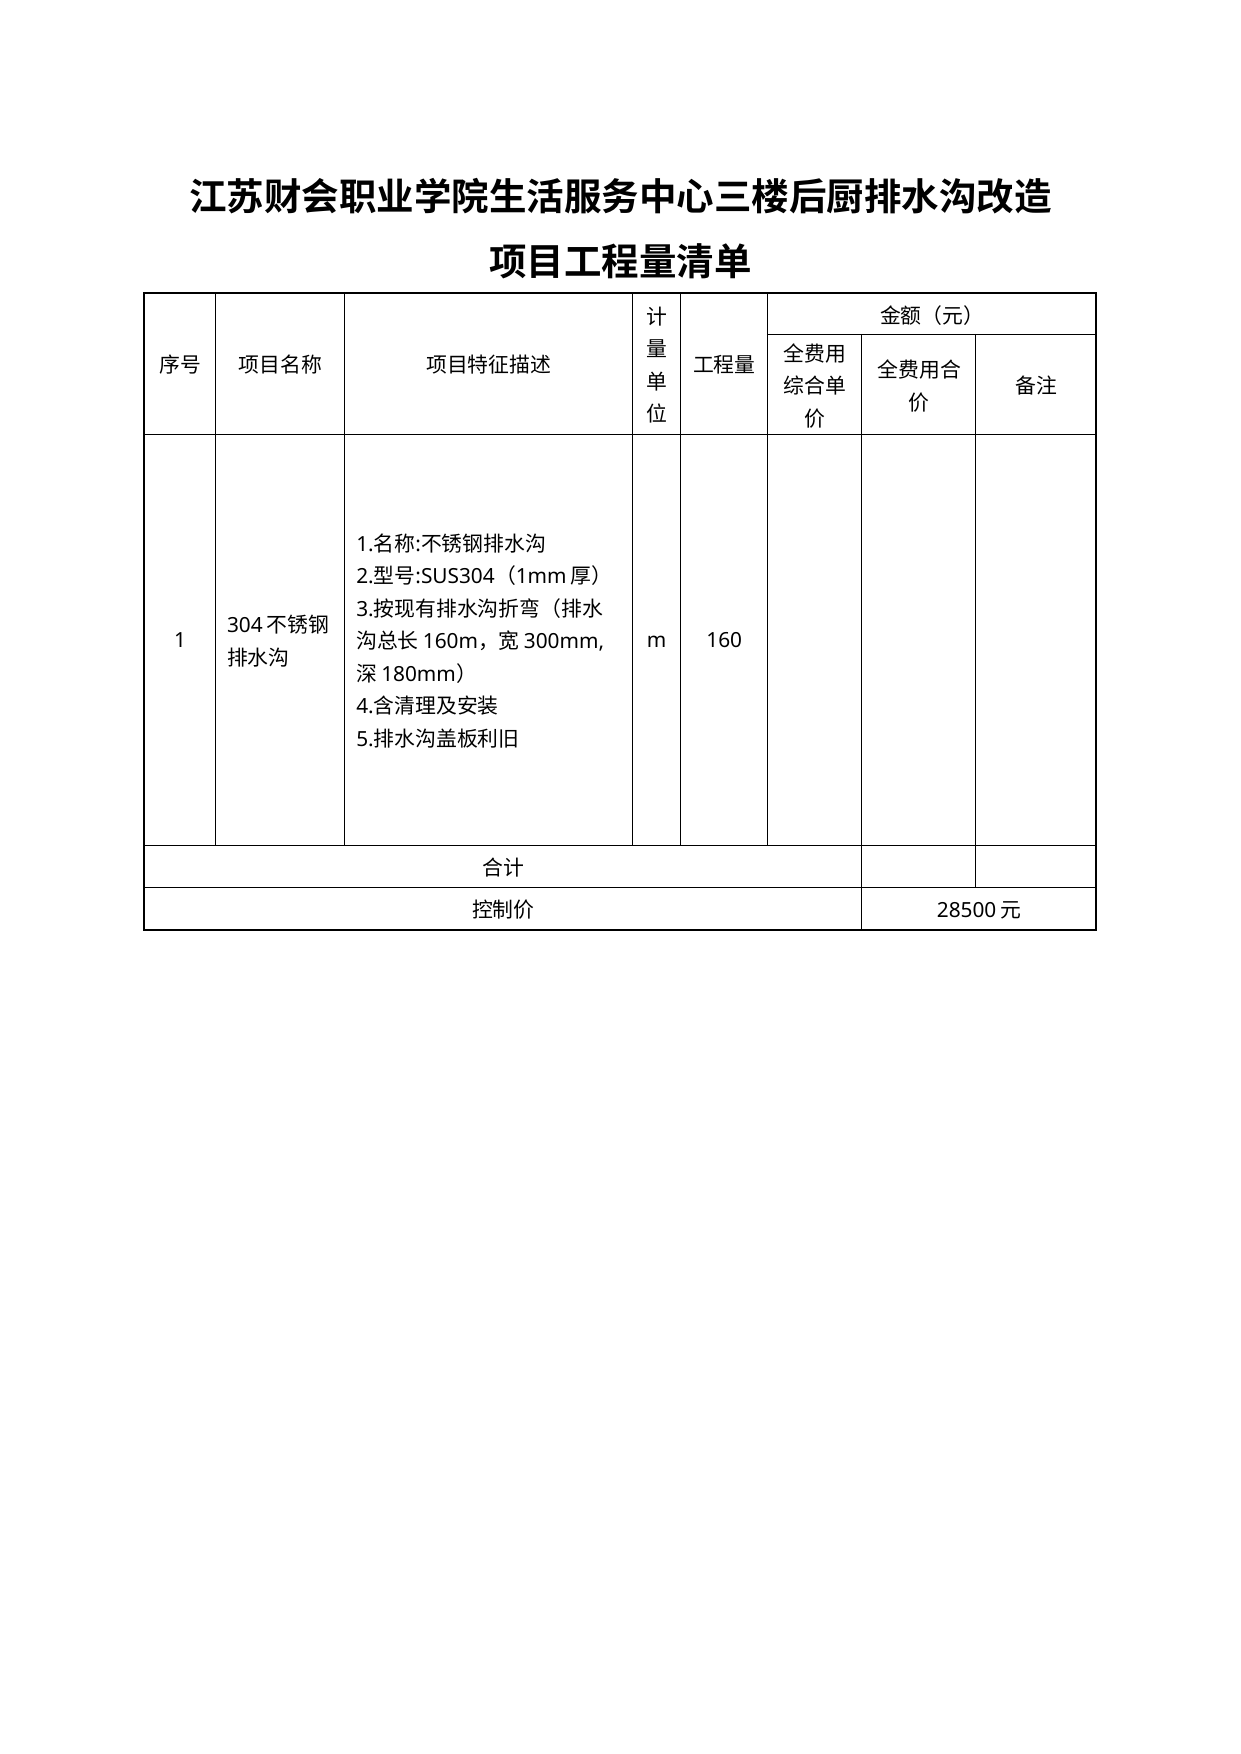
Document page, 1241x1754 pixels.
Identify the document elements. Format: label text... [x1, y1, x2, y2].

table_cell 1.名称:不锈钢排水沟 2.型号:SUS304（1mm厚） 3.按现有排水沟折弯（排水沟总长160m，宽300mm,深180mm） 4.含清理及安装 5.排水沟盖板利旧 [345, 435, 632, 845]
table_cell [976, 435, 1095, 845]
table_cell [976, 846, 1095, 887]
table_cell [862, 846, 975, 887]
table_header 工程量 [681, 294, 767, 433]
table_cell 28500元 [862, 888, 1095, 929]
table_cell 合计 [145, 846, 861, 887]
table_cell [768, 435, 861, 845]
table_cell 160 [681, 435, 767, 845]
table_cell 全费用综合单价 [768, 335, 861, 433]
table_cell 控制价 [145, 888, 861, 929]
table_cell 1 [145, 435, 215, 845]
table_cell 304不锈钢排水沟 [216, 435, 344, 845]
table_cell m [633, 435, 680, 845]
table_cell 全费用合价 [862, 335, 975, 433]
table_cell [862, 435, 975, 845]
table_header 序号 [145, 294, 215, 433]
text 江苏财会职业学院生活服务中心三楼后厨排水沟改造项目工程量清单 [187, 162, 1053, 292]
table_header 项目特征描述 [345, 294, 632, 433]
table_header 金额（元） [768, 294, 1095, 334]
table_cell 备注 [976, 335, 1095, 433]
table_header 计量单位 [633, 294, 680, 433]
table_header 项目名称 [216, 294, 344, 433]
